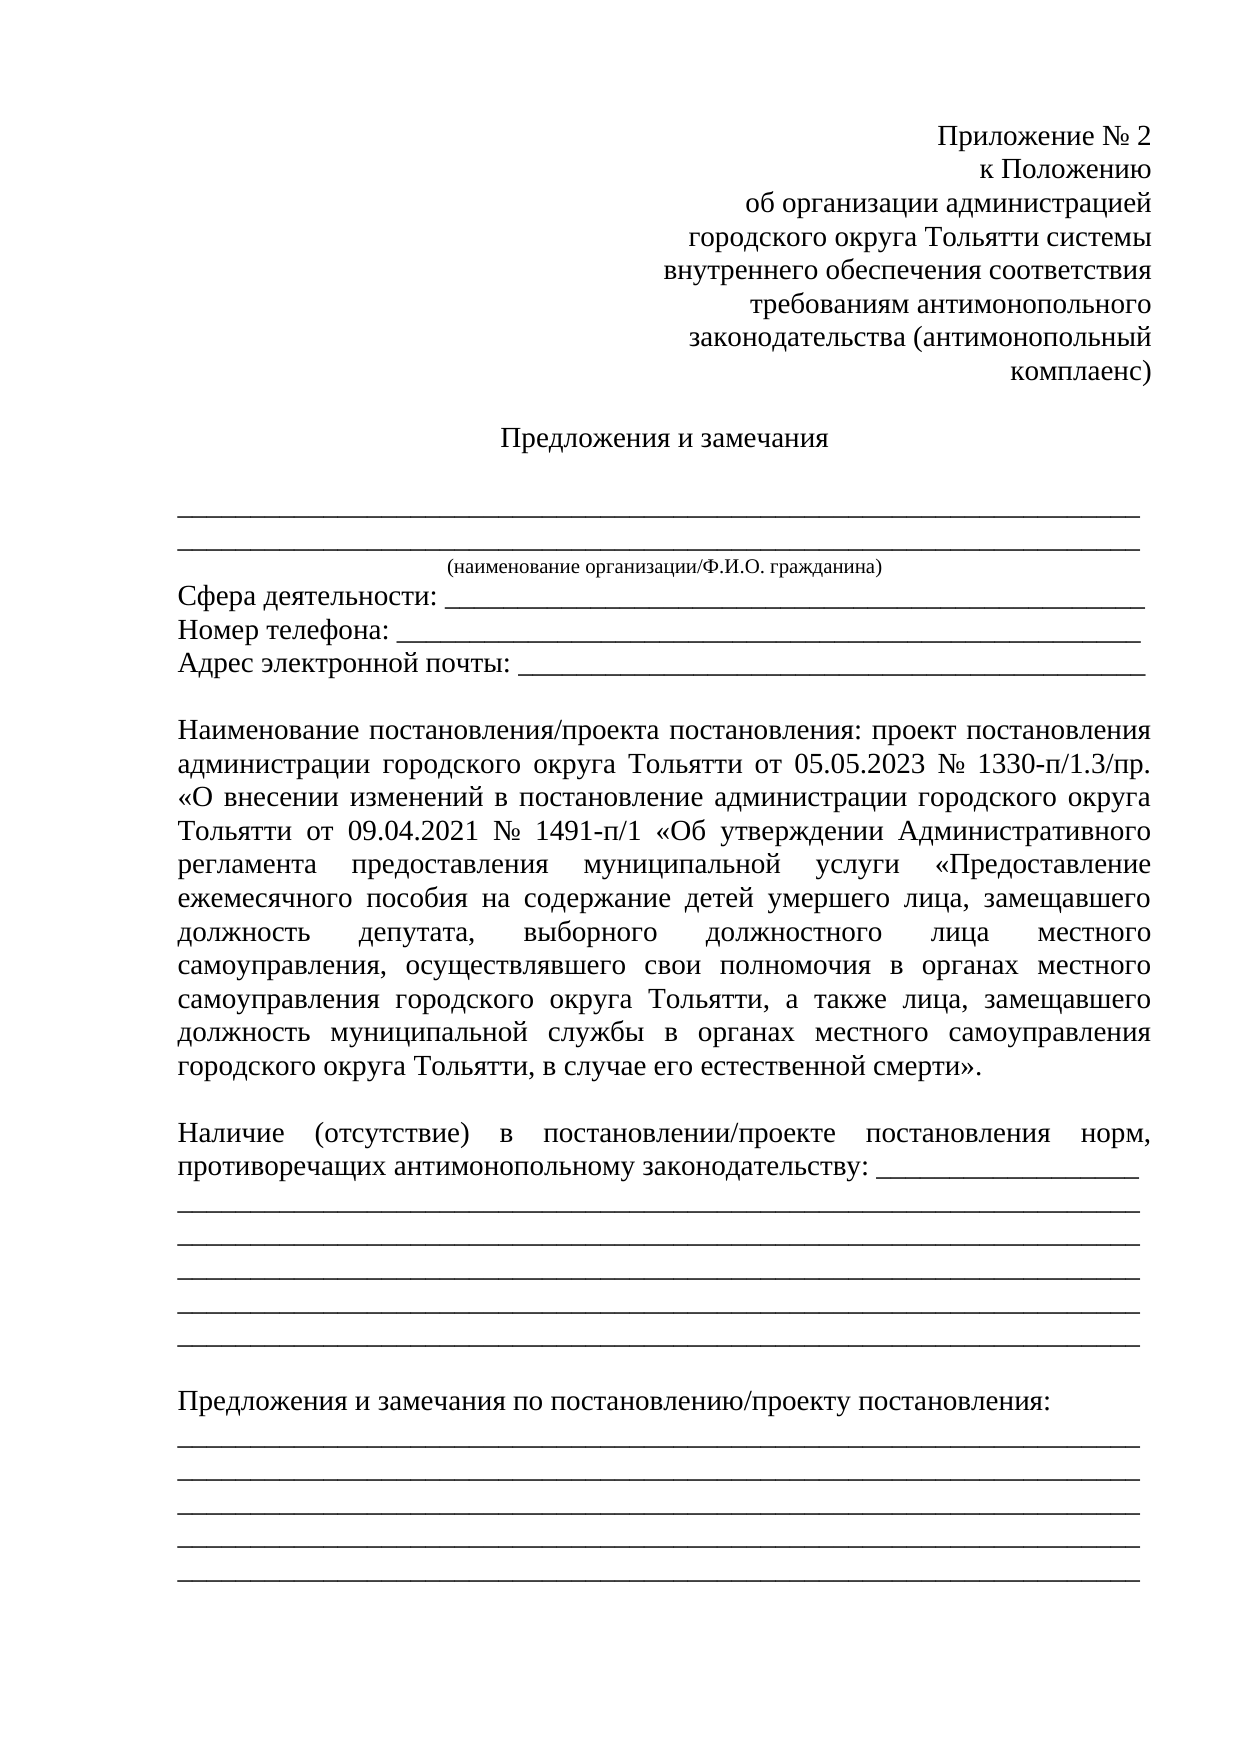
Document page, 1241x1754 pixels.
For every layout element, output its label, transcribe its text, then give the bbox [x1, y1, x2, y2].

text __________________________________________________________________ [177, 1249, 1152, 1283]
text Предложения и замечания по постановлению/проекту постановления: [177, 1383, 1152, 1417]
text Адрес электронной почты: ___________________________________________ [177, 645, 1152, 679]
text __________________________________________________________________ [177, 1216, 1152, 1249]
text комплаенс) [177, 353, 1152, 386]
text к Положению [177, 152, 1152, 185]
text __________________________________________________________________ [177, 1484, 1152, 1517]
text __________________________________________________________________ [177, 1551, 1152, 1584]
text Приложение № 2 [177, 118, 1152, 152]
text требованиям антимонопольного [177, 286, 1152, 319]
text __________________________________________________________________ [177, 1450, 1152, 1484]
text Предложения и замечания [177, 420, 1152, 453]
text __________________________________________________________________ [177, 487, 1152, 521]
text Наименование постановления/проекта постановления: проект постановления администрации городского округа Тольятти от 05.05.2023 № 1330-п/1.3/пр. «О внесении изменений в постановление администрации городского округа Тольятти от 09.04.2021 № 1491-п/1 «Об утверждении Административного регламента предоставления муниципальной услуги «Предоставление ежемесячного пособия на содержание детей умершего лица, замещавшего должность депутата, выборного должностного лица местного самоуправления, осуществлявшего свои полномочия в органах местного самоуправления городского округа Тольятти, а также лица, замещавшего должность муниципальной службы в органах местного самоуправления городского округа Тольятти, в случае его естественной смерти». [177, 712, 1152, 1081]
text Сфера деятельности: ________________________________________________ [177, 578, 1152, 612]
text __________________________________________________________________ [177, 1182, 1152, 1216]
text законодательства (антимонопольный [177, 319, 1152, 353]
text внутреннего обеспечения соответствия [177, 252, 1152, 286]
text (наименование организации/Ф.И.О. гражданина) [177, 554, 1152, 578]
text Номер телефона: ___________________________________________________ [177, 612, 1152, 645]
text об организации администрацией [177, 185, 1152, 219]
text __________________________________________________________________ [177, 1283, 1152, 1316]
text Наличие (отсутствие) в постановлении/проекте постановления норм, противоречащих антимонопольному законодательству: __________________ [177, 1115, 1152, 1182]
text __________________________________________________________________ [177, 1517, 1152, 1551]
text __________________________________________________________________ [177, 521, 1152, 554]
text городского округа Тольятти системы [177, 219, 1152, 252]
text __________________________________________________________________ [177, 1417, 1152, 1450]
text __________________________________________________________________ [177, 1316, 1152, 1350]
